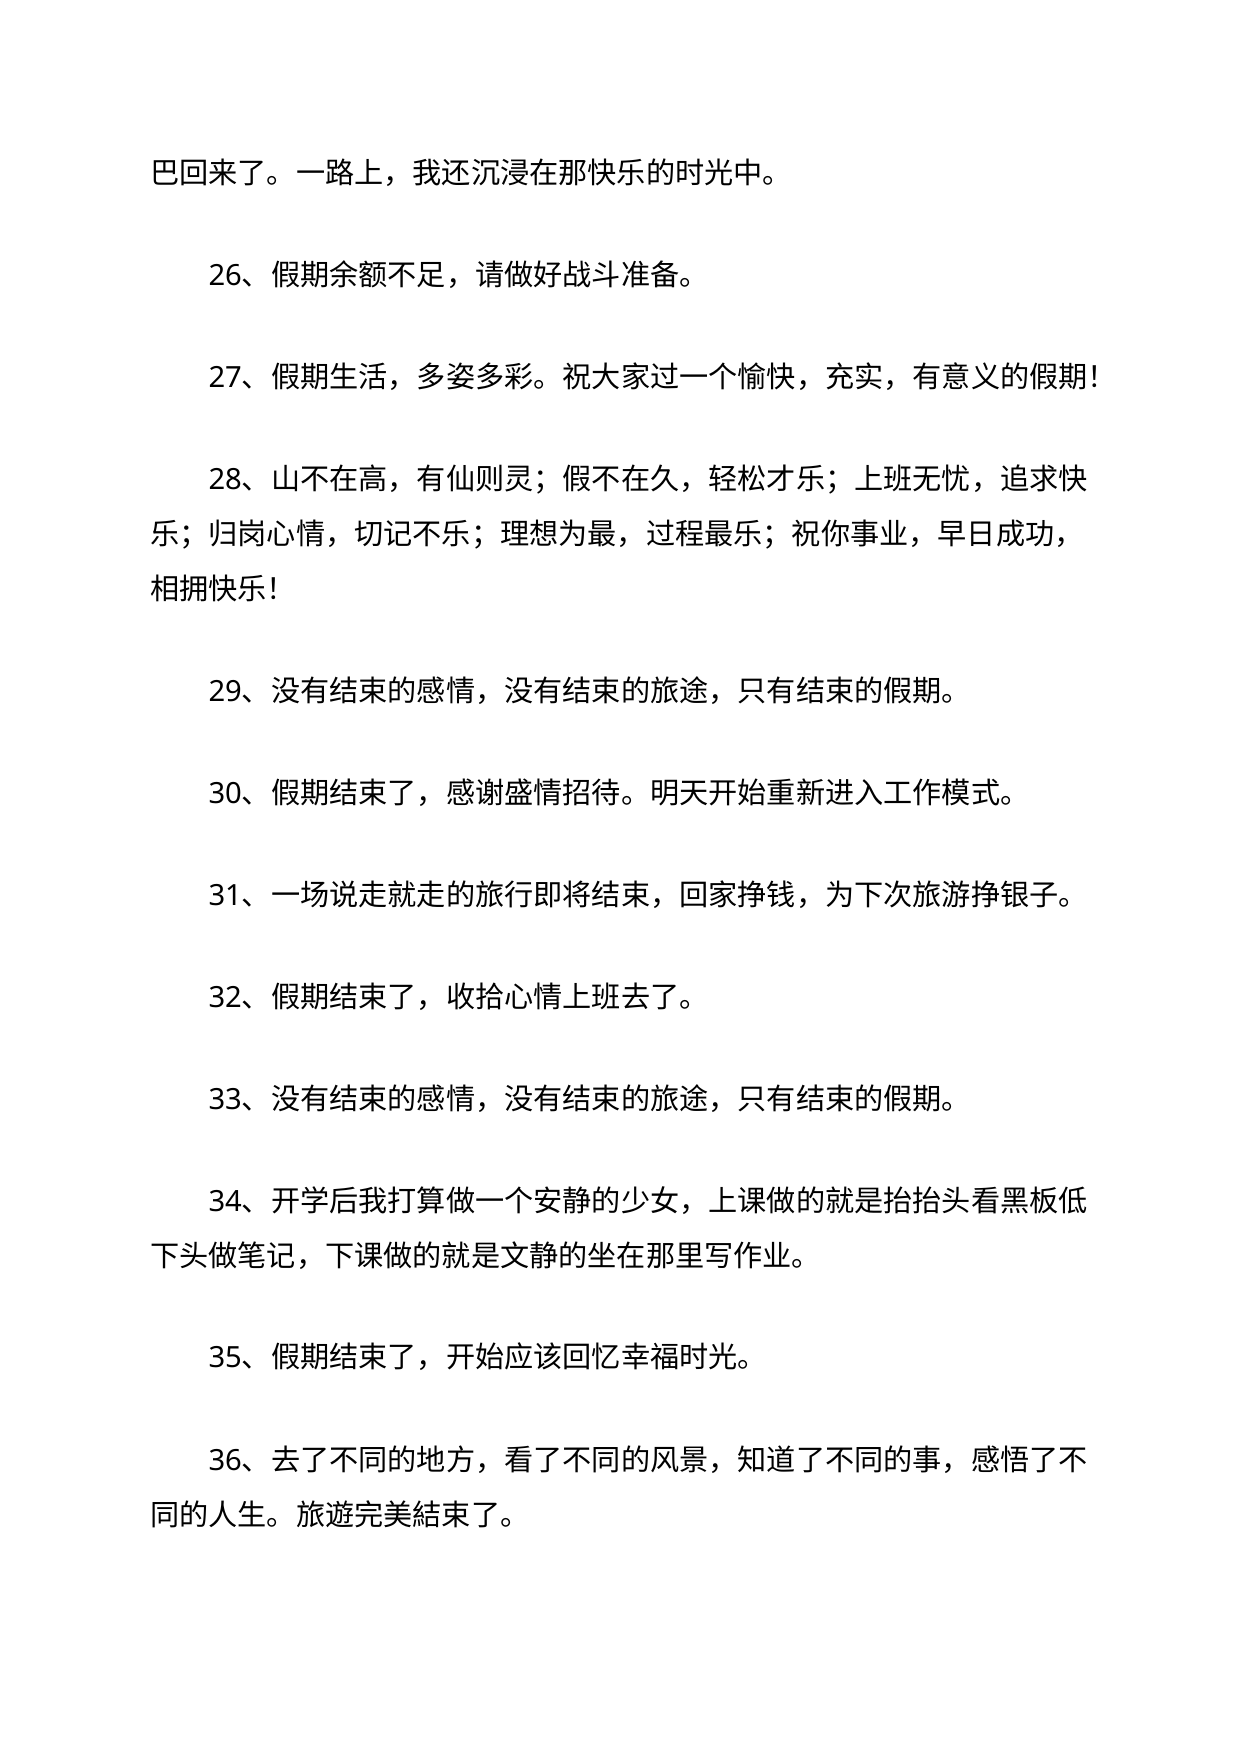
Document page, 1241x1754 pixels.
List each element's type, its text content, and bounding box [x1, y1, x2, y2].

text 31、一场说走就走的旅行即将结束，回家挣钱，为下次旅游挣银子。 [150, 871, 1090, 914]
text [150, 150, 1090, 192]
text 36、去了不同的地方，看了不同的风景，知道了不同的事，感悟了不同的人生。旅遊完美結束了。 [150, 1436, 1090, 1533]
text 33、没有结束的感情，没有结束的旅途，只有结束的假期。 [150, 1075, 1090, 1118]
text 28、山不在高，有仙则灵；假不在久，轻松才乐；上班无忧，追求快乐；归岗心情，切记不乐；理想为最，过程最乐；祝你事业，早日成功，相拥快乐！ [150, 456, 1090, 608]
text 26、假期余额不足，请做好战斗准备。 [150, 252, 1090, 294]
text 35、假期结束了，开始应该回忆幸福时光。 [150, 1334, 1090, 1376]
text 29、没有结束的感情，没有结束的旅途，只有结束的假期。 [150, 667, 1090, 710]
text 27、假期生活，多姿多彩。祝大家过一个愉快，充实，有意义的假期！ [150, 354, 1090, 396]
text 30、假期结束了，感谢盛情招待。明天开始重新进入工作模式。 [150, 769, 1090, 812]
text 32、假期结束了，收拾心情上班去了。 [150, 973, 1090, 1016]
text 34、开学后我打算做一个安静的少女，上课做的就是抬抬头看黑板低下头做笔记，下课做的就是文静的坐在那里写作业。 [150, 1177, 1090, 1274]
